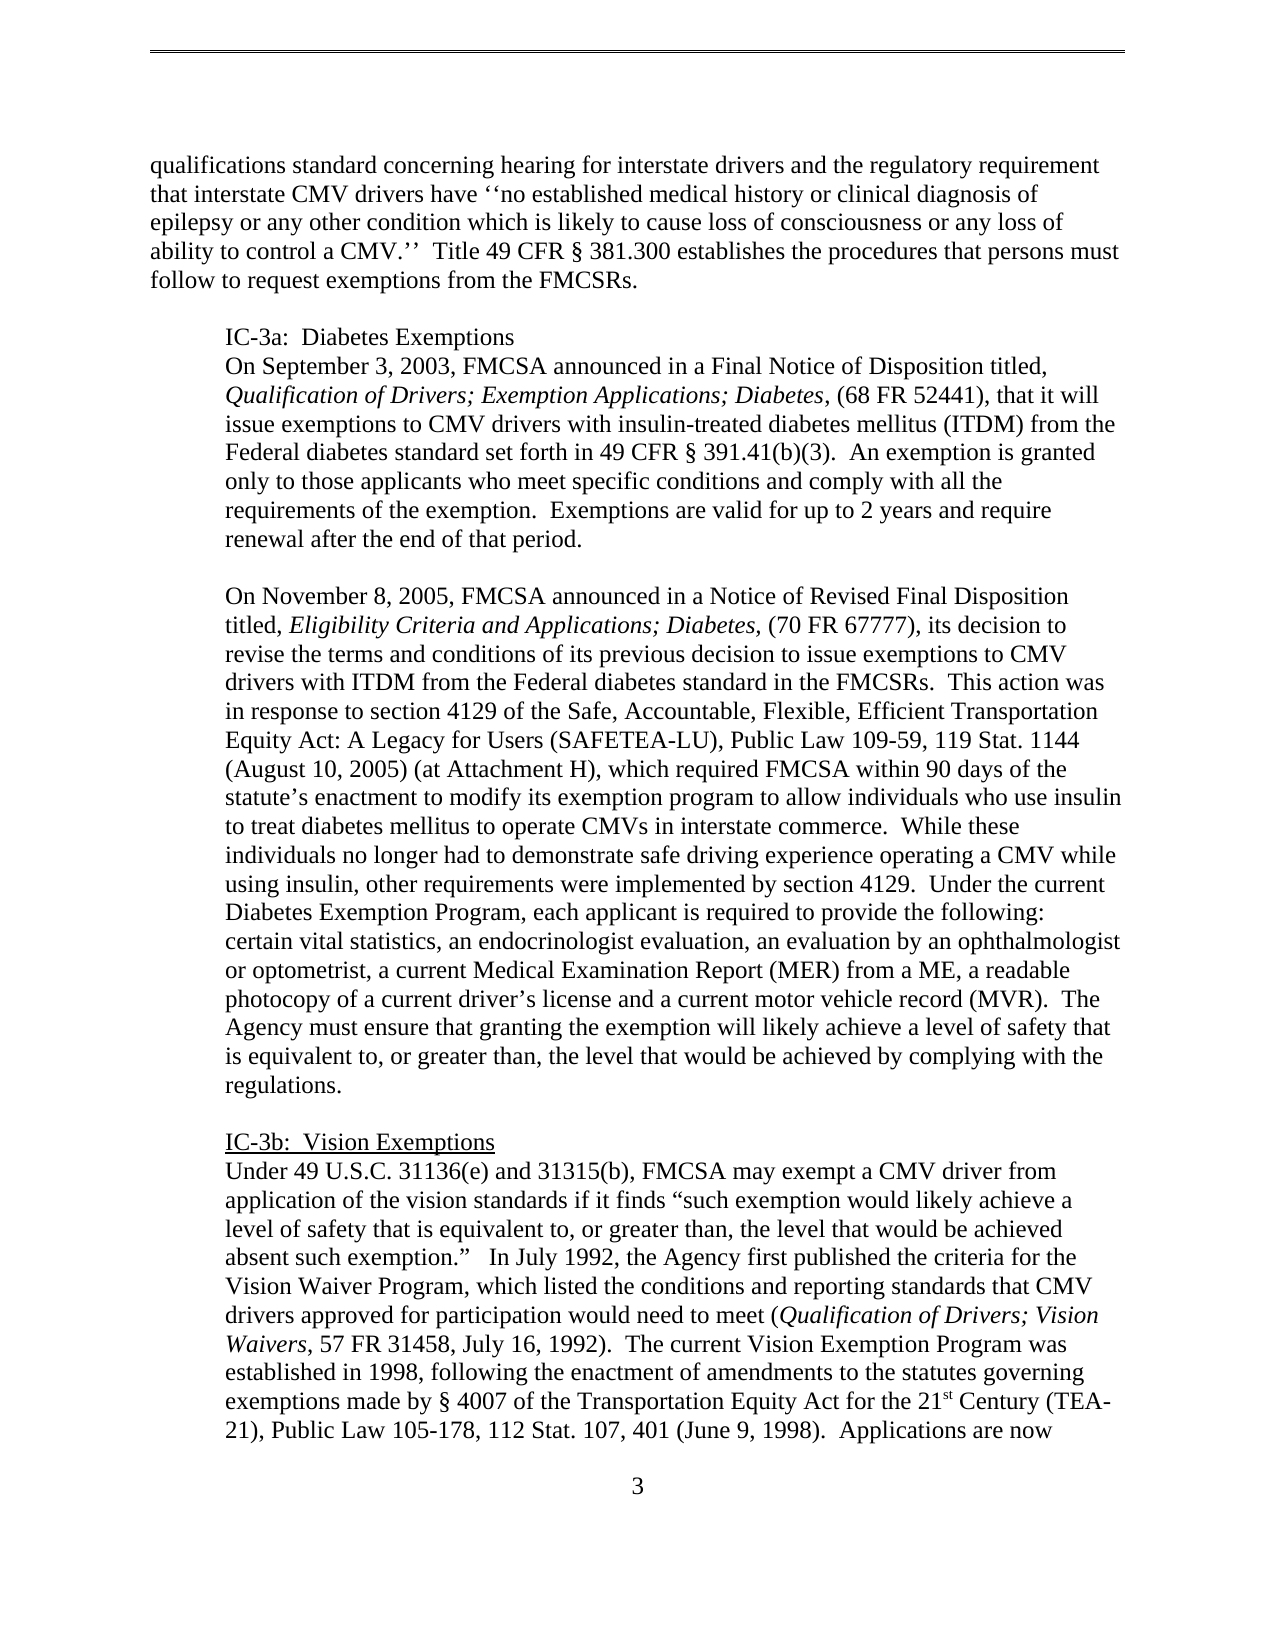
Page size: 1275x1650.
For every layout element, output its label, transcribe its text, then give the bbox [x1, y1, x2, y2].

text On November 8, 2005, FMCSA announced in a Notice of Revised Final Disposition titled, Eligibility Criteria and Applications; Diabetes, (70 FR 67777), its decision to revise the terms and conditions of its previous decision to issue exemptions to CMV drivers with ITDM from the Federal diabetes standard in the FMCSRs. This action was in response to section 4129 of the Safe, Accountable, Flexible, Efficient Transportation Equity Act: A Legacy for Users (SAFETEA-LU), Public Law 109-59, 119 Stat. 1144 (August 10, 2005) (at Attachment H), which required FMCSA within 90 days of the statute’s enactment to modify its exemption program to allow individuals who use insulin to treat diabetes mellitus to operate CMVs in interstate commerce. While these individuals no longer had to demonstrate safe driving experience operating a CMV while using insulin, other requirements were implemented by section 4129. Under the current Diabetes Exemption Program, each applicant is required to provide the following: certain vital statistics, an endocrinologist evaluation, an evaluation by an ophthalmologist or optometrist, a current Medical Examination Report (MER) from a ME, a readable photocopy of a current driver’s license and a current motor vehicle record (MVR). The Agency must ensure that granting the exemption will likely achieve a level of safety that is equivalent to, or greater than, the level that would be achieved by complying with the regulations. [225, 581, 1125, 1099]
text IC-3b: Vision Exemptions [225, 1127, 1125, 1156]
text On September 3, 2003, FMCSA announced in a Final Notice of Disposition titled, Qualification of Drivers; Exemption Applications; Diabetes, (68 FR 52441), that it will issue exemptions to CMV drivers with insulin-treated diabetes mellitus (ITDM) from the Federal diabetes standard set forth in 49 CFR § 391.41(b)(3). An exemption is granted only to those applicants who meet specific conditions and comply with all the requirements of the exemption. Exemptions are valid for up to 2 years and require renewal after the end of that period. [225, 351, 1125, 552]
text IC-3a: Diabetes Exemptions [225, 322, 1125, 351]
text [150, 150, 1125, 294]
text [225, 1156, 1125, 1444]
